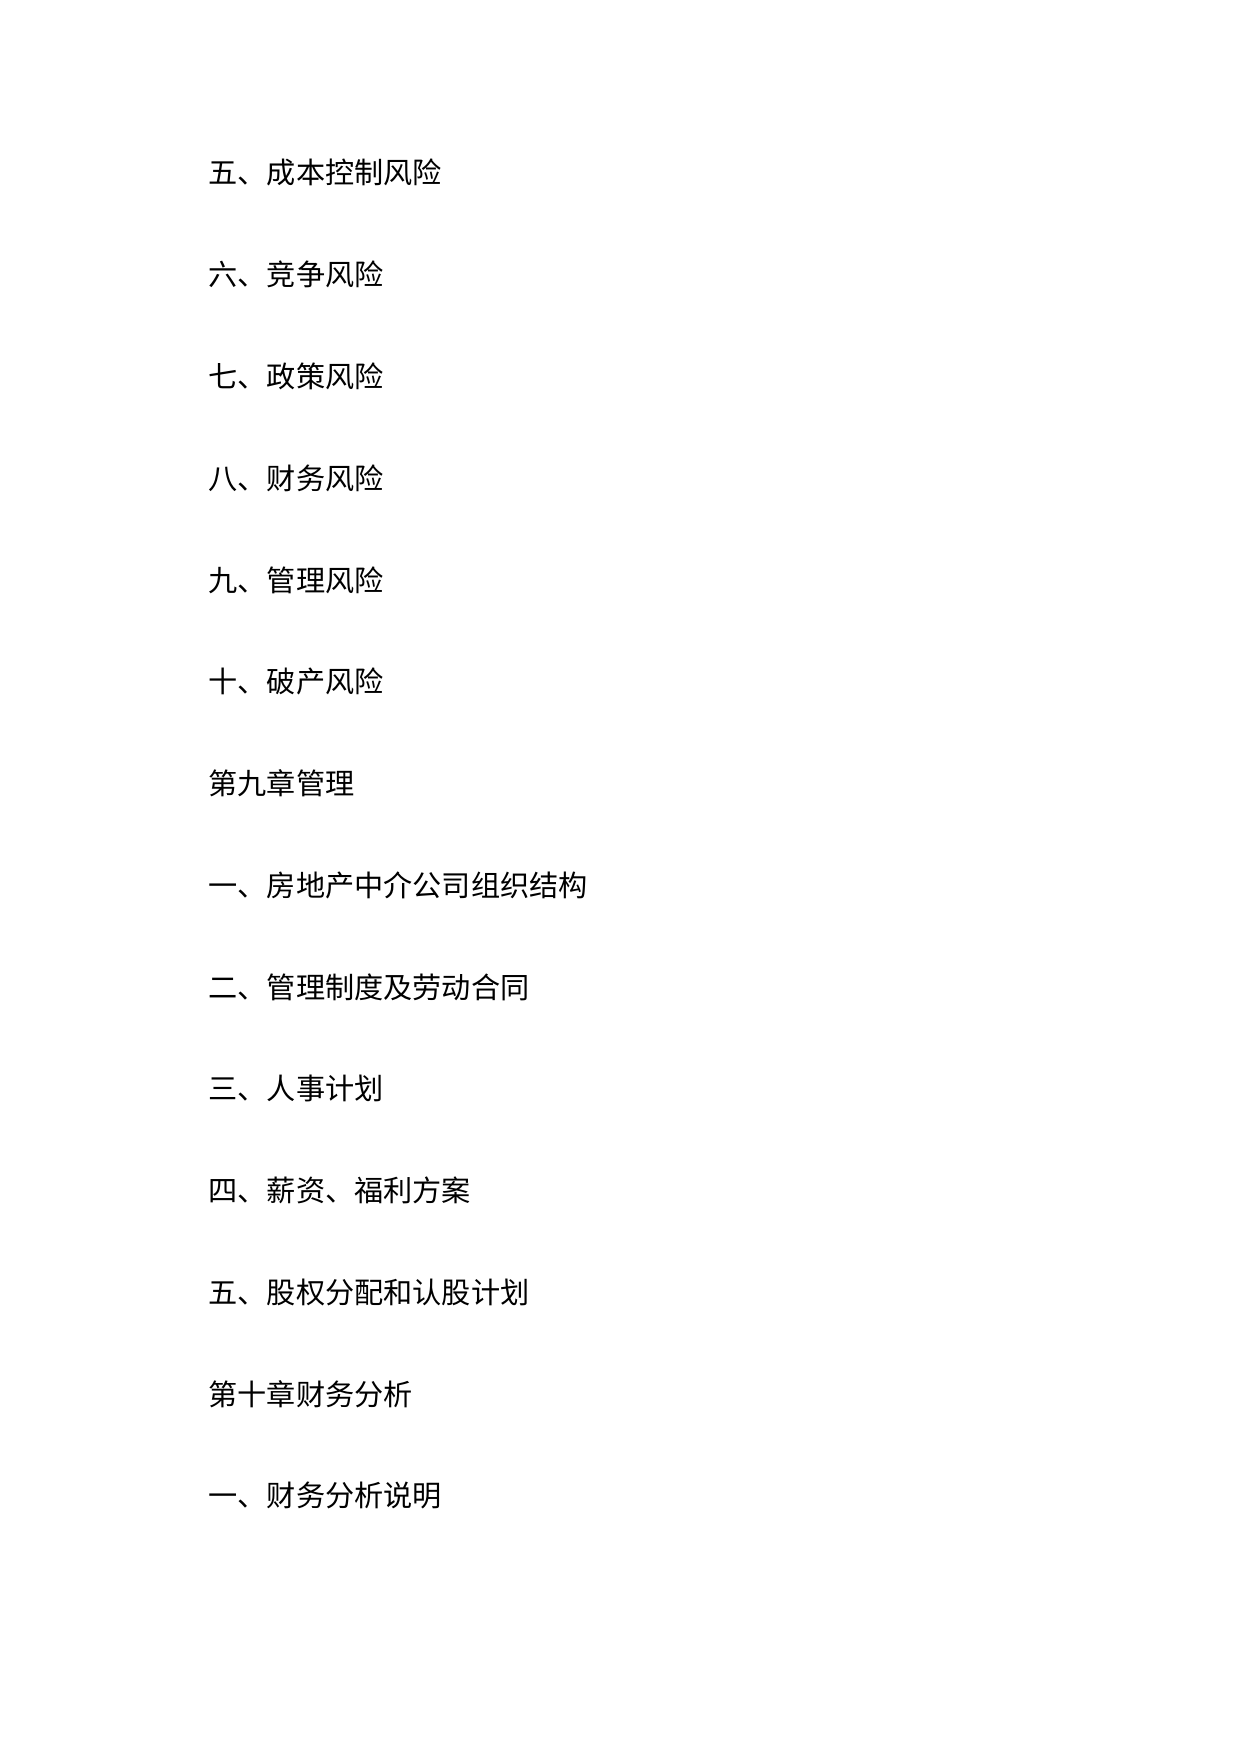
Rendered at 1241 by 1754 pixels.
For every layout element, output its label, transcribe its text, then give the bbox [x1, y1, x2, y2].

text 六、竞争风险 [150, 252, 1090, 294]
text 四、薪资、福利方案 [150, 1168, 1090, 1210]
text 一、房地产中介公司组织结构 [150, 862, 1090, 905]
text 五、成本控制风险 [150, 150, 1090, 192]
text 七、政策风险 [150, 353, 1090, 396]
text 第九章管理 [150, 761, 1090, 803]
text 八、财务风险 [150, 455, 1090, 498]
text 一、财务分析说明 [150, 1473, 1090, 1515]
text 十、破产风险 [150, 659, 1090, 701]
text 五、股权分配和认股计划 [150, 1269, 1090, 1312]
text 三、人事计划 [150, 1066, 1090, 1108]
text 第十章财务分析 [150, 1371, 1090, 1413]
text 二、管理制度及劳动合同 [150, 964, 1090, 1006]
text 九、管理风险 [150, 557, 1090, 599]
